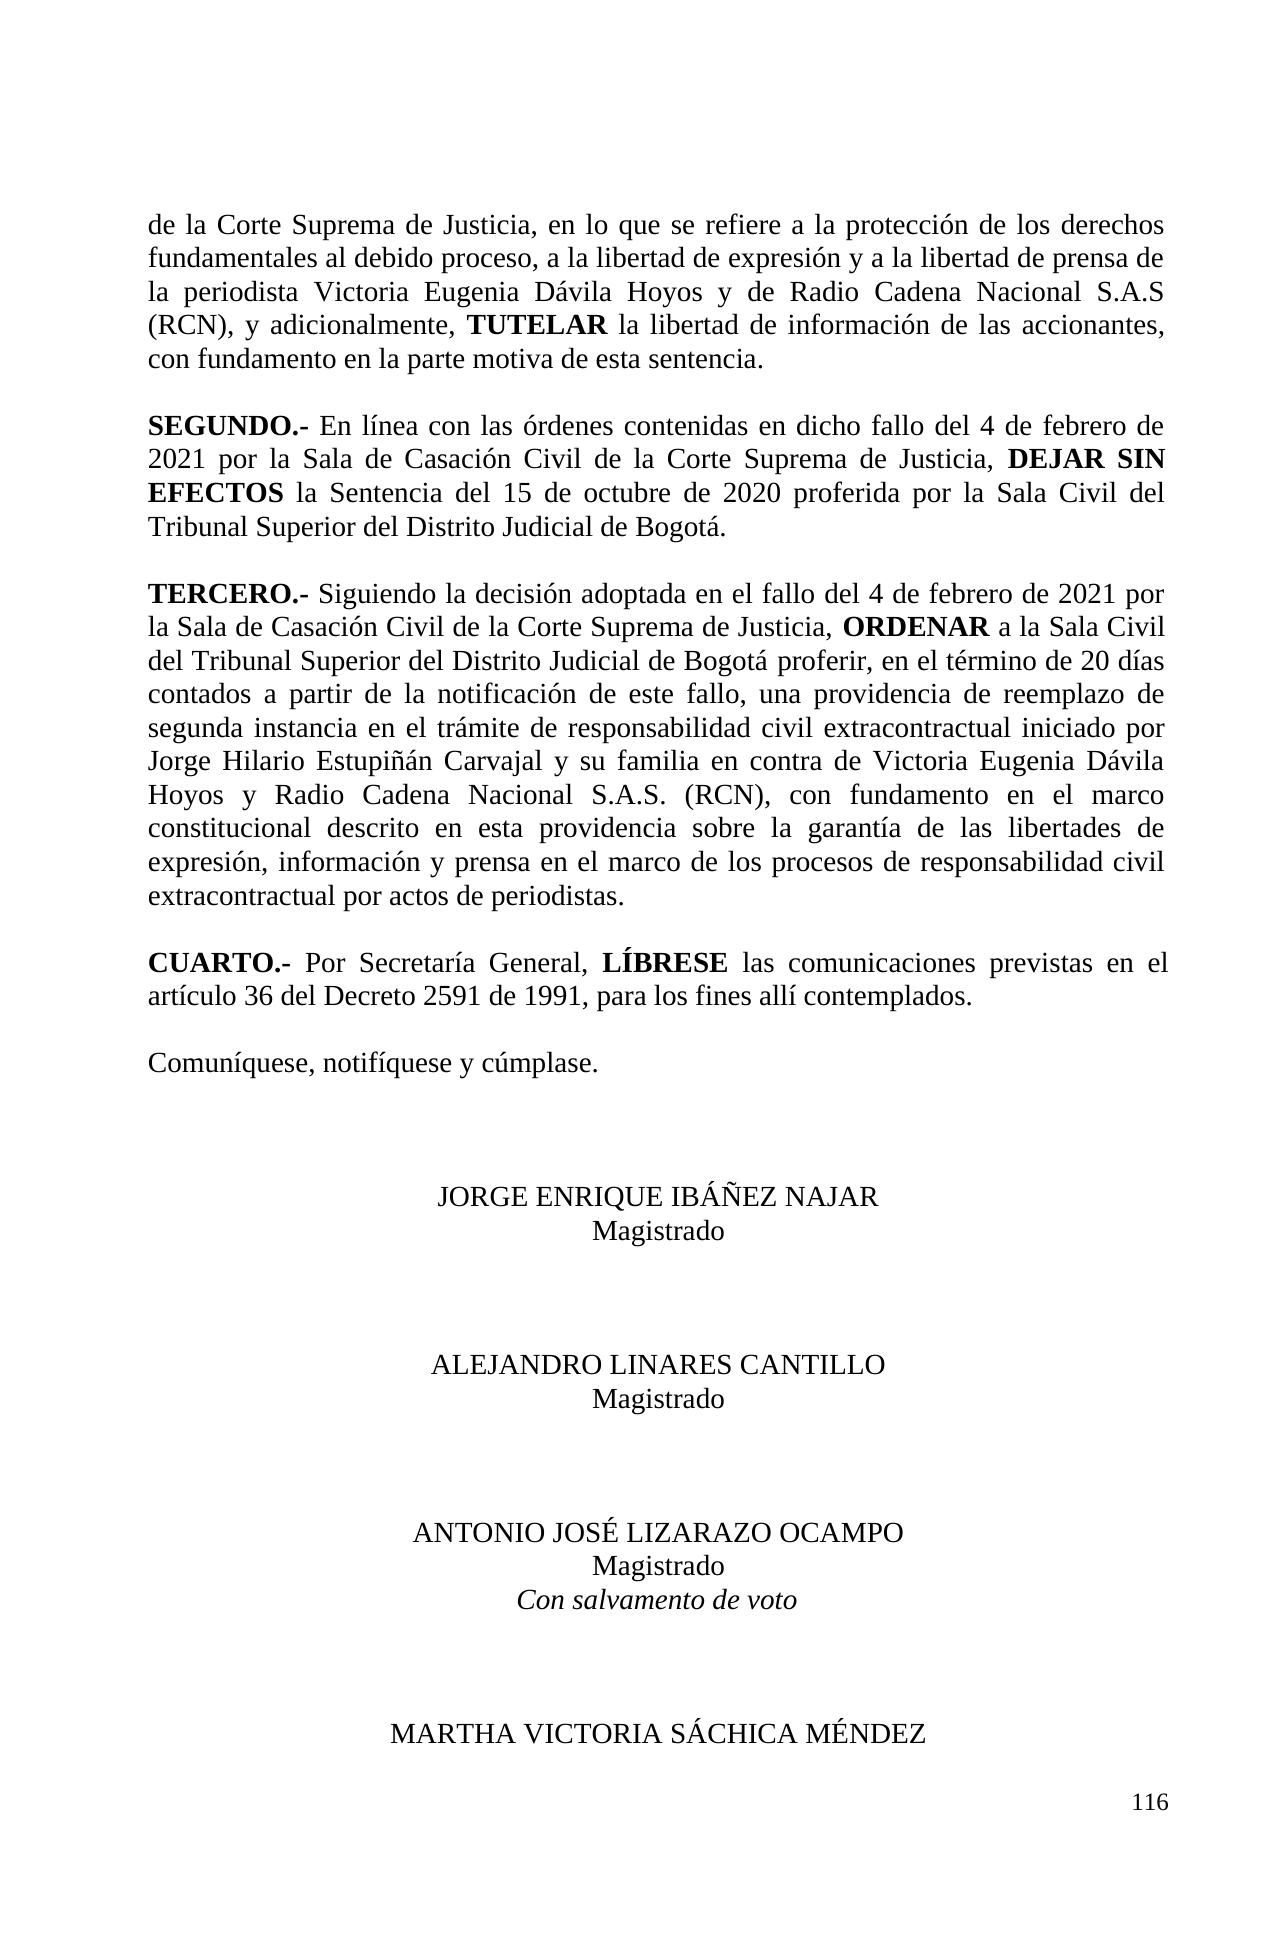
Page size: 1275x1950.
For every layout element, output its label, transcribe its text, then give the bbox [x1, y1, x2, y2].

text ANTONIO JOSÉ LIZARAZO OCAMPO [148, 1515, 1169, 1548]
text JORGE ENRIQUE IBÁÑEZ NAJAR [148, 1179, 1169, 1213]
text Con salvamento de voto [148, 1582, 1169, 1616]
text TERCERO.- Siguiendo la decisión adoptada en el fallo del 4 de febrero de 2021 por la Sala de Casación Civil de la Corte Suprema de Justicia, ORDENAR a la Sala Civil del Tribunal Superior del Distrito Judicial de Bogotá proferir, en el término de 20 días contados a partir de la notificación de este fallo, una providencia de reemplazo de segunda instancia en el trámite de responsabilidad civil extracontractual iniciado por Jorge Hilario Estupiñán Carvajal y su familia en contra de Victoria Eugenia Dávila Hoyos y Radio Cadena Nacional S.A.S. (RCN), con fundamento en el marco constitucional descrito en esta providencia sobre la garantía de las libertades de expresión, información y prensa en el marco de los procesos de responsabilidad civil extracontractual por actos de periodistas. [148, 576, 1166, 911]
text Magistrado [148, 1381, 1169, 1414]
text ALEJANDRO LINARES CANTILLO [148, 1347, 1169, 1381]
text Magistrado [148, 1548, 1169, 1582]
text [148, 207, 1166, 374]
text MARTHA VICTORIA SÁCHICA MÉNDEZ [148, 1716, 1169, 1750]
text SEGUNDO.- En línea con las órdenes contenidas en dicho fallo del 4 de febrero de 2021 por la Sala de Casación Civil de la Corte Suprema de Justicia, DEJAR SIN EFECTOS la Sentencia del 15 de octubre de 2020 proferida por la Sala Civil del Tribunal Superior del Distrito Judicial de Bogotá. [148, 408, 1166, 542]
text Magistrado [148, 1213, 1169, 1247]
text CUARTO.- Por Secretaría General, LÍBRESE las comunicaciones previstas en el artículo 36 del Decreto 2591 de 1991, para los fines allí contemplados. [148, 945, 1169, 1012]
text Comuníquese, notifíquese y cúmplase. [148, 1045, 1169, 1079]
